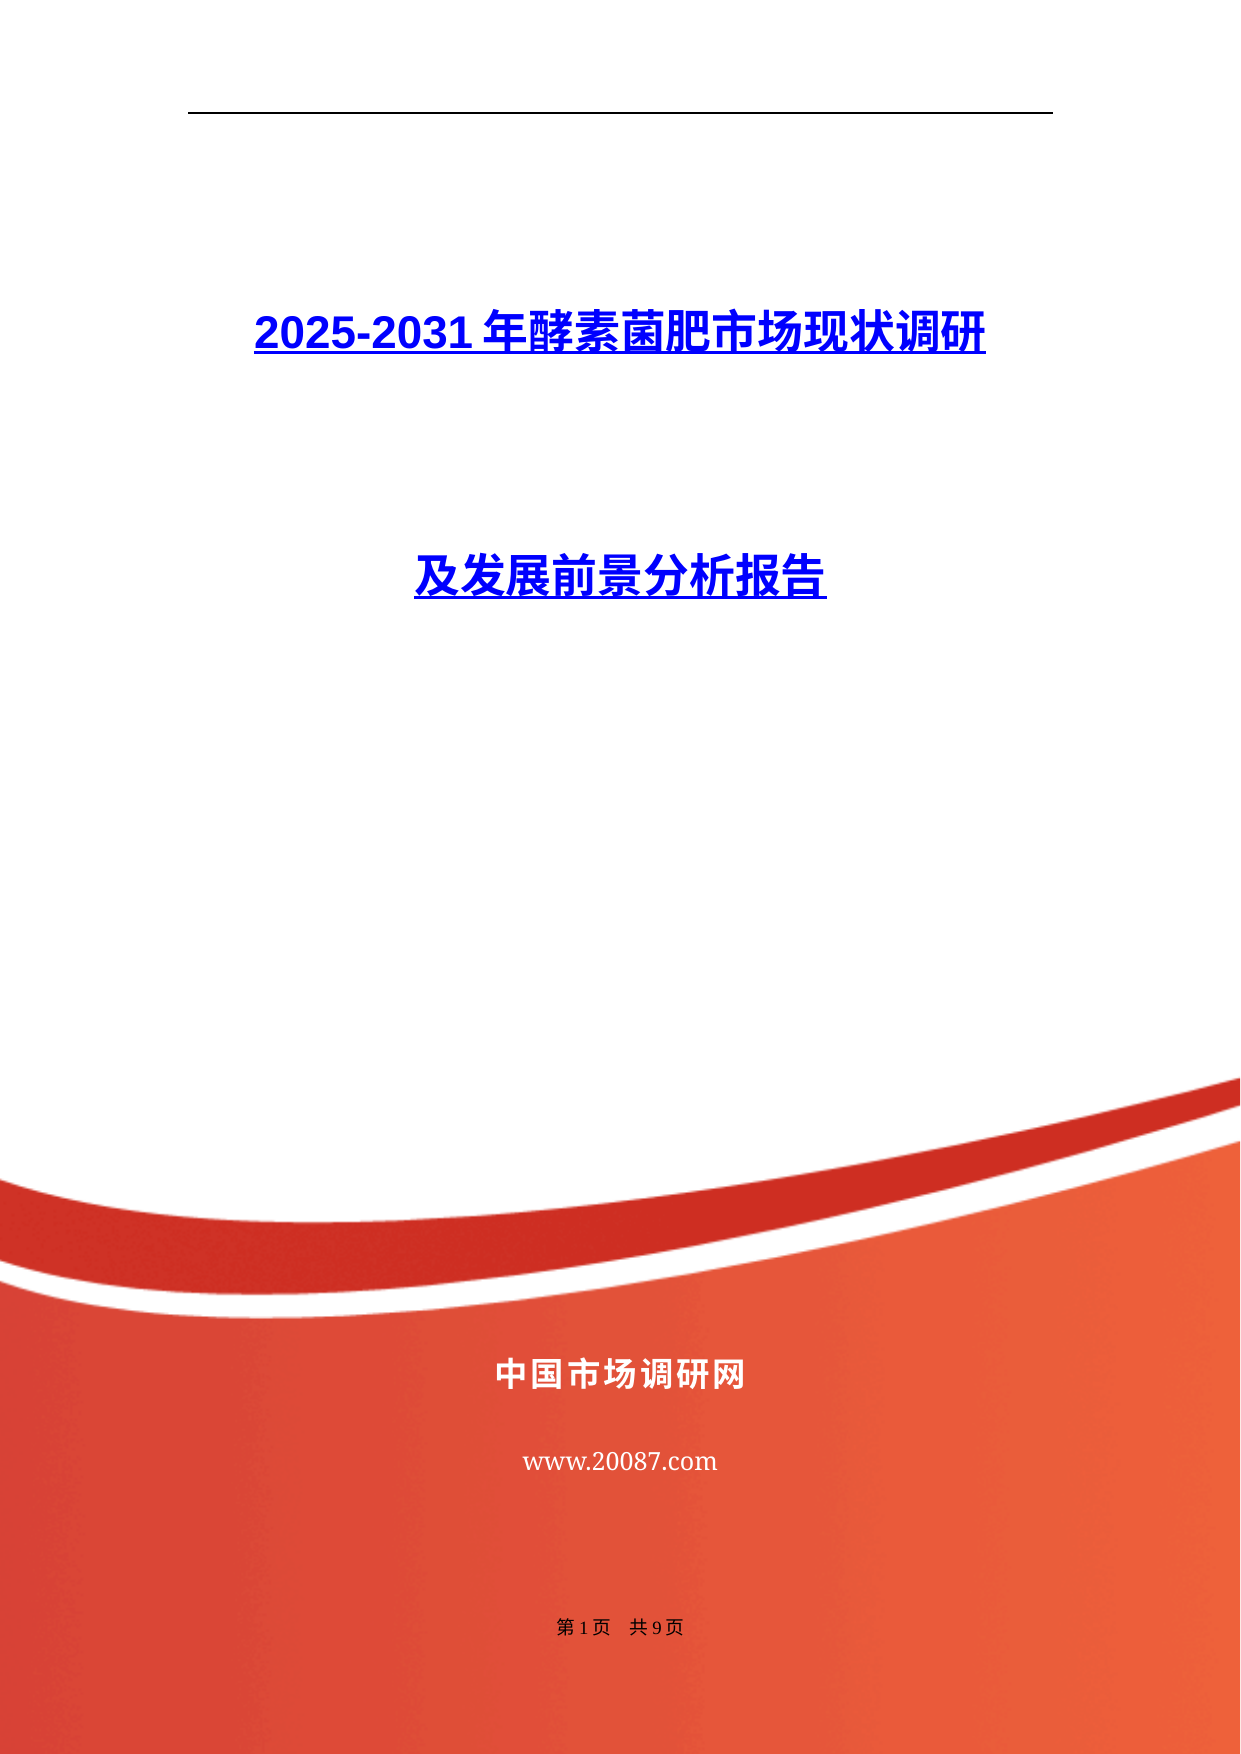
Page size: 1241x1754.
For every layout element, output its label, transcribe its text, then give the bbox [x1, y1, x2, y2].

text www.20087.com [187, 1428, 1053, 1493]
table_header 2025-2031年酵素菌肥市场现状调研及发展前景分析报告 [188, 207, 1053, 773]
picture [0, 1006, 1241, 1754]
subtitle 中国市场调研网 [187, 1339, 1053, 1404]
